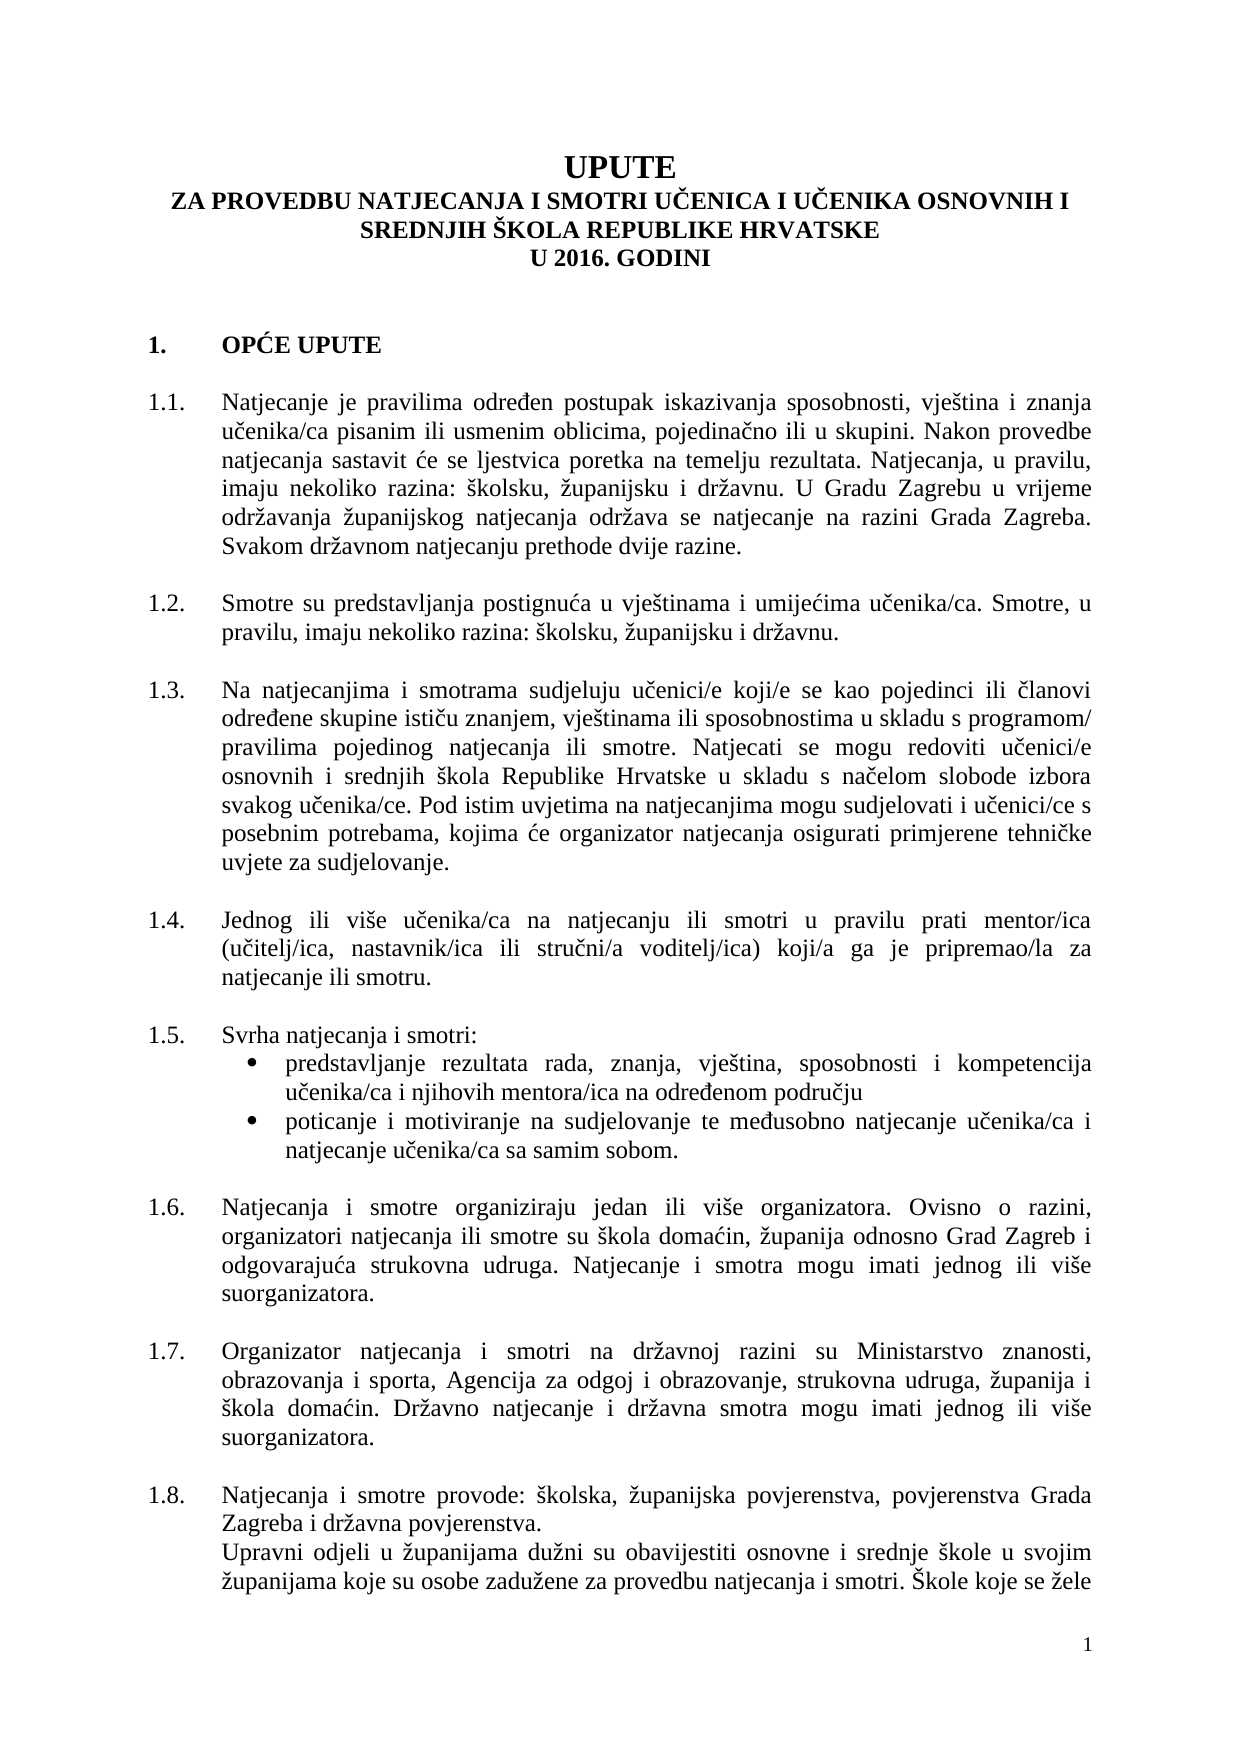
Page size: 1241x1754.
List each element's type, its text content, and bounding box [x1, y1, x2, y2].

list OPĆE UPUTE [148, 330, 1093, 358]
text U 2016. GODINI [148, 243, 1093, 272]
text 1.1. Natjecanje je pravilima određen postupak iskazivanja sposobnosti, vještina i znanja učenika/ca pisanim ili usmenim oblicima, pojedinačno ili u skupini. Nakon provedbe natjecanja sastavit će se ljestvica poretka na temelju rezultata. Natjecanja, u pravilu, imaju nekoliko razina: školsku, županijsku i državnu. U Gradu Zagrebu u vrijeme održavanja županijskog natjecanja održava se natjecanje na razini Grada Zagreba. Svakom državnom natjecanju prethode dvije razine. [148, 387, 1093, 560]
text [148, 1537, 1093, 1595]
list poticanje i motiviranje na sudjelovanje te međusobno natjecanje učenika/ca i natjecanje učenika/ca sa samim sobom. [248, 1106, 1093, 1163]
text 1.5. Svrha natjecanja i smotri: [148, 1020, 1093, 1048]
text ZA PROVEDBU NATJECANJA I SMOTRI UČENICA I UČENIKA OSNOVNIH I SREDNJIH ŠKOLA REPUBLIKE HRVATSKE [148, 186, 1093, 243]
text 1.2. Smotre su predstavljanja postignuća u vještinama i umijećima učenika/ca. Smotre, u pravilu, imaju nekoliko razina: školsku, županijsku i državnu. [148, 588, 1093, 646]
text UPUTE [148, 148, 1093, 186]
text 1.4. Jednog ili više učenika/ca na natjecanju ili smotri u pravilu prati mentor/ica (učitelj/ica, nastavnik/ica ili stručni/a voditelj/ica) koji/a ga je pripremao/la za natjecanje ili smotru. [148, 905, 1093, 991]
text 1.7. Organizator natjecanja i smotri na državnoj razini su Ministarstvo znanosti, obrazovanja i sporta, Agencija za odgoj i obrazovanje, strukovna udruga, županija i škola domaćin. Državno natjecanje i državna smotra mogu imati jednog ili više suorganizatora. [148, 1336, 1093, 1451]
text 1.3. Na natjecanjima i smotrama sudjeluju učenici/e koji/e se kao pojedinci ili članovi određene skupine ističu znanjem, vještinama ili sposobnostima u skladu s programom/ pravilima pojedinog natjecanja ili smotre. Natjecati se mogu redoviti učenici/e osnovnih i srednjih škola Republike Hrvatske u skladu s načelom slobode izbora svakog učenika/ce. Pod istim uvjetima na natjecanjima mogu sudjelovati i učenici/ce s posebnim potrebama, kojima će organizator natjecanja osigurati primjerene tehničke uvjete za sudjelovanje. [148, 675, 1093, 876]
text 1.8. Natjecanja i smotre provode: školska, županijska povjerenstva, povjerenstva Grada Zagreba i državna povjerenstva. [148, 1480, 1093, 1537]
list predstavljanje rezultata rada, znanja, vještina, sposobnosti i kompetencija učenika/ca i njihovih mentora/ica na određenom području [248, 1048, 1093, 1106]
text 1.6. Natjecanja i smotre organiziraju jedan ili više organizatora. Ovisno o razini, organizatori natjecanja ili smotre su škola domaćin, županija odnosno Grad Zagreb i odgovarajuća strukovna udruga. Natjecanje i smotra mogu imati jednog ili više suorganizatora. [148, 1192, 1093, 1307]
